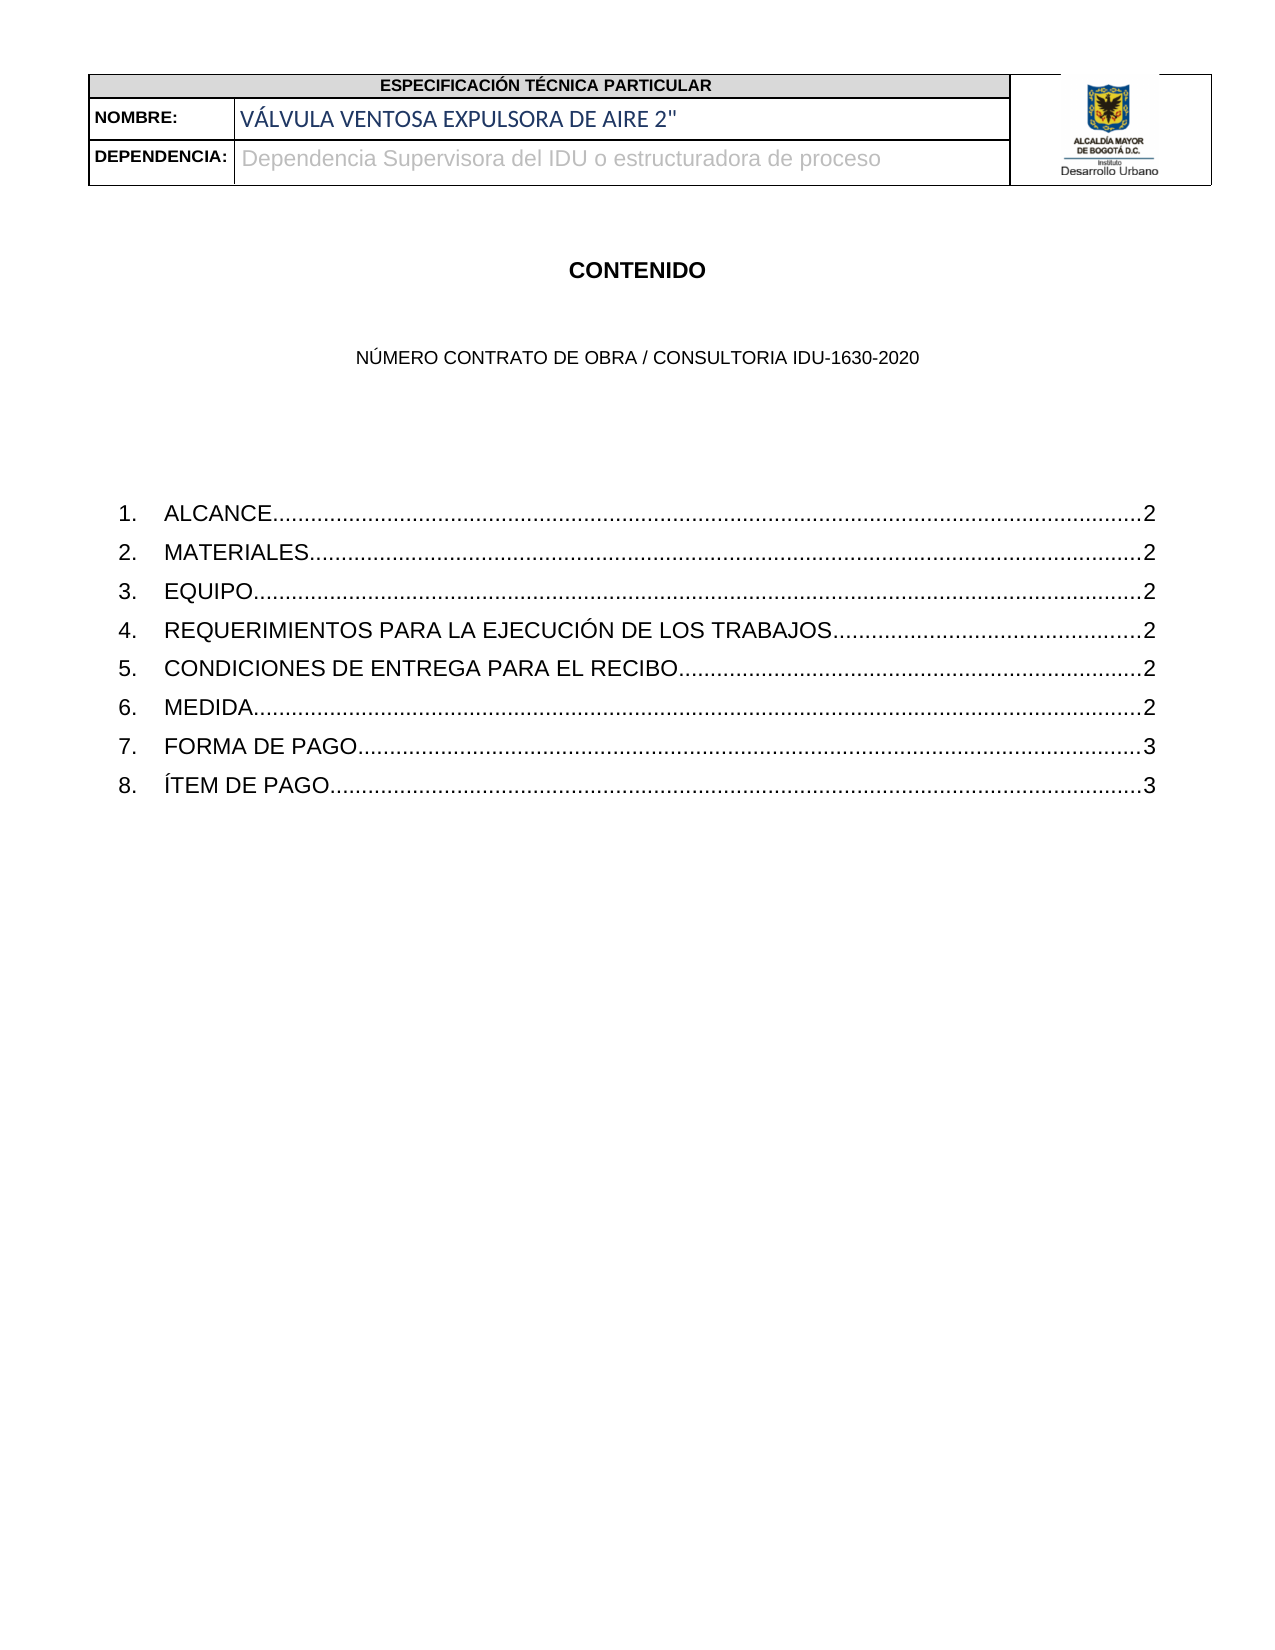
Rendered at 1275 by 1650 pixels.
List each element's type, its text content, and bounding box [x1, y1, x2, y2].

picture [1060, 74, 1160, 185]
text NÚMERO CONTRATO DE OBRA / CONSULTORIA IDU-1630-2020 [118, 347, 1157, 368]
text CONTENIDO [118, 257, 1157, 283]
